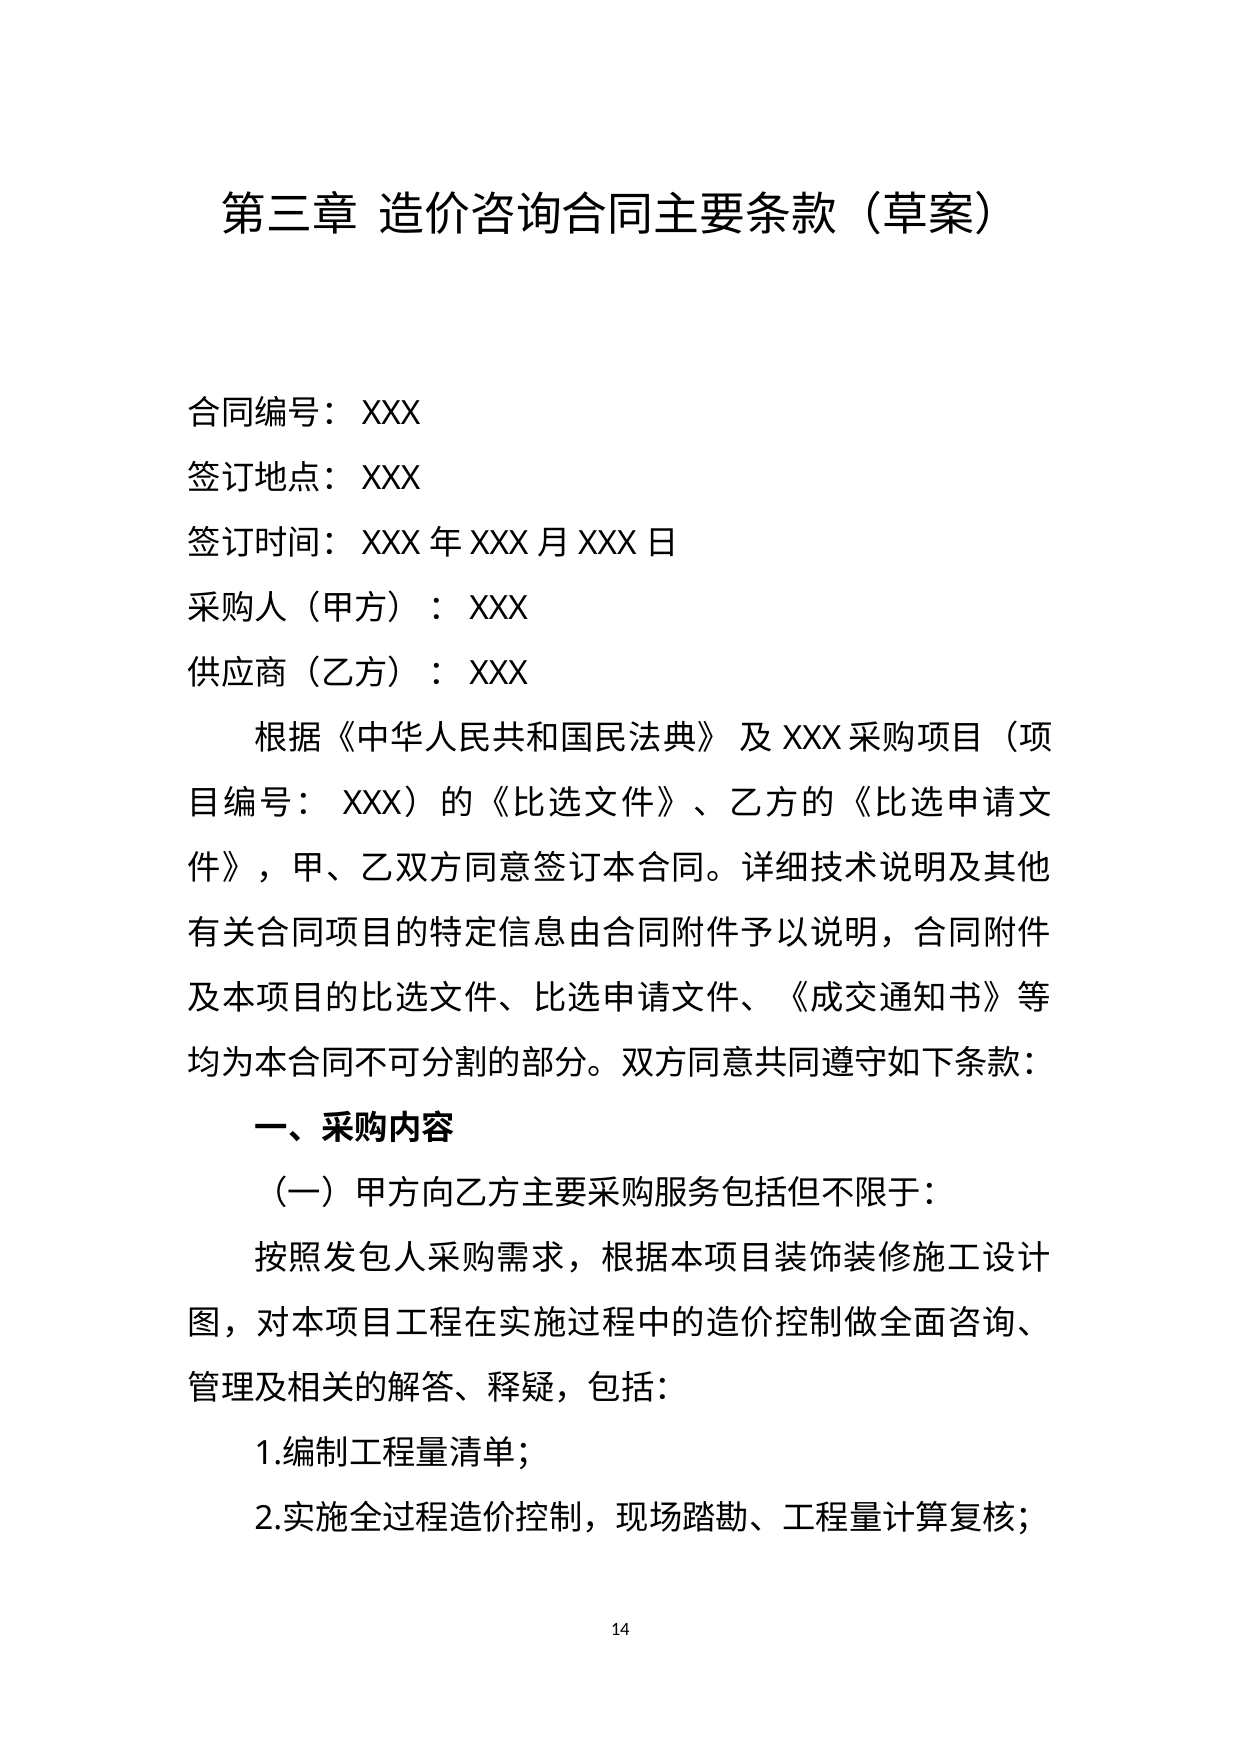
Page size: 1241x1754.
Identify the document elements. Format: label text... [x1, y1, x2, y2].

subtitle 第三章 造价咨询合同主要条款（草案） [187, 162, 1053, 259]
text 供应商（乙方） ： XXX [187, 637, 1053, 702]
text 签订时间： XXX 年 XXX 月 XXX 日 [187, 507, 1053, 572]
list （一）甲方向乙方主要采购服务包括但不限于： [187, 1157, 1053, 1222]
text 采购人（甲方） ： XXX [187, 572, 1053, 637]
text 签订地点： XXX [187, 442, 1053, 507]
text 按照发包人采购需求，根据本项目装饰装修施工设计图，对本项目工程在实施过程中的造价控制做全面咨询、管理及相关的解答、释疑，包括： [187, 1222, 1053, 1417]
text 合同编号： XXX [187, 377, 1053, 442]
text 1.编制工程量清单； [187, 1417, 1053, 1482]
list 一、采购内容 [187, 1092, 1053, 1157]
text 2.实施全过程造价控制，现场踏勘、工程量计算复核； [187, 1482, 1053, 1547]
text 根据《中华人民共和国民法典》 及 XXX采购项目（项目编号： XXX）的《比选文件》、乙方的《比选申请文件》，甲、乙双方同意签订本合同。详细技术说明及其他有关合同项目的特定信息由合同附件予以说明，合同附件及本项目的比选文件、比选申请文件、《成交通知书》等均为本合同不可分割的部分。双方同意共同遵守如下条款： [187, 702, 1053, 1092]
